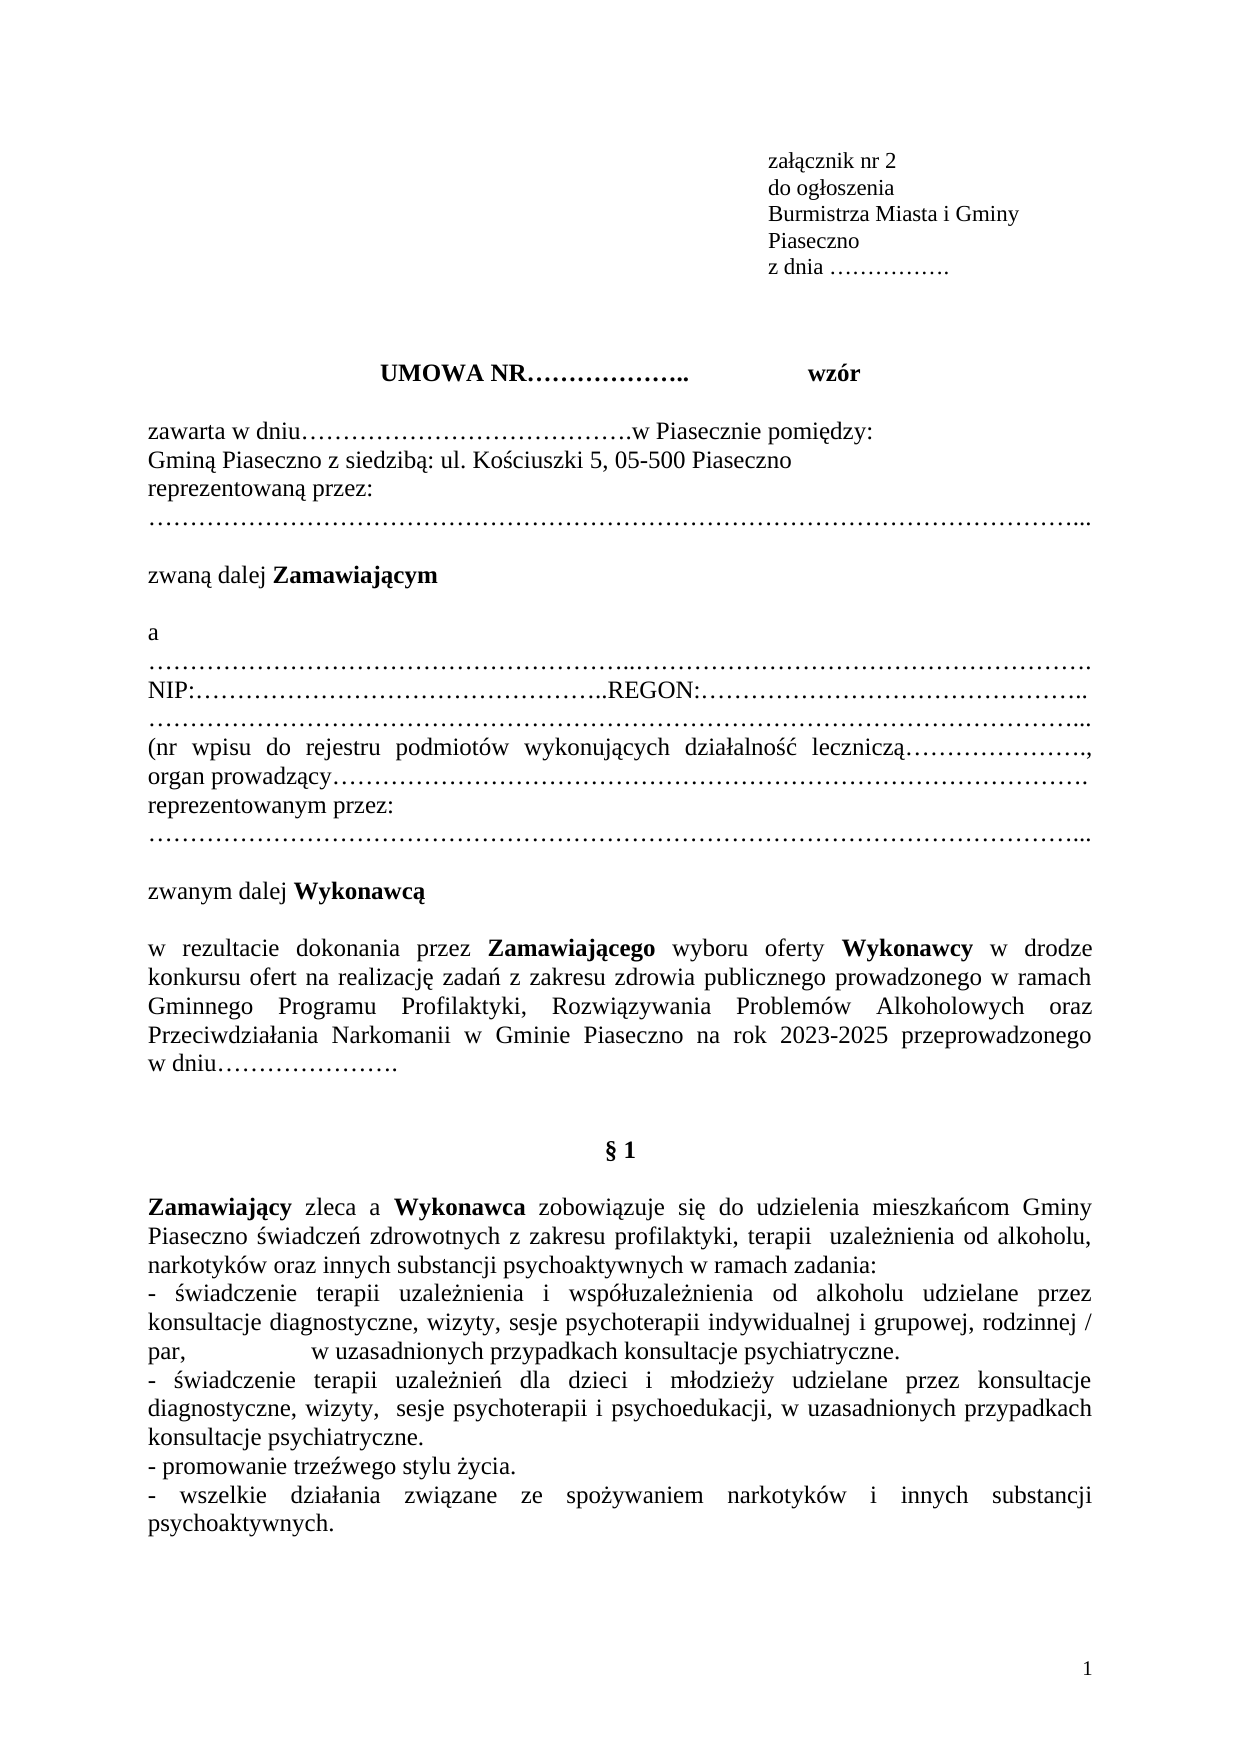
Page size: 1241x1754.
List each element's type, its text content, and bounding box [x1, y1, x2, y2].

text w rezultacie dokonania przez Zamawiającego wyboru oferty Wykonawcy w drodze konkursu ofert na realizację zadań z zakresu zdrowia publicznego prowadzonego w ramach Gminnego Programu Profilaktyki, Rozwiązywania Problemów Alkoholowych oraz Przeciwdziałania Narkomanii w Gminie Piaseczno na rok 2023-2025 przeprowadzonego w dniu…………………. [148, 933, 1093, 1077]
text zwanym dalej Wykonawcą [148, 876, 1093, 905]
text Burmistrza Miasta i Gminy Piaseczno [768, 200, 1093, 253]
text a [148, 617, 1093, 646]
text - promowanie trzeźwego stylu życia. [148, 1451, 1093, 1480]
text …………………………………………………………………………………………………... [148, 502, 1093, 531]
text …………………………………………………..………………………………………………. [148, 646, 1093, 675]
text Zamawiający zleca a Wykonawca zobowiązuje się do udzielenia mieszkańcom Gminy Piaseczno świadczeń zdrowotnych z zakresu profilaktyki, terapii uzależnienia od alkoholu, narkotyków oraz innych substancji psychoaktywnych w ramach zadania: [148, 1192, 1093, 1278]
text - świadczenie terapii uzależnień dla dzieci i młodzieży udzielane przez konsultacje diagnostyczne, wizyty, sesje psychoterapii i psychoedukacji, w uzasadnionych przypadkach konsultacje psychiatryczne. [148, 1365, 1093, 1451]
text reprezentowanym przez: [148, 790, 1093, 818]
text z dnia ……………. [768, 253, 1093, 279]
text - świadczenie terapii uzależnienia i współuzależnienia od alkoholu udzielane przez konsultacje diagnostyczne, wizyty, sesje psychoterapii indywidualnej i grupowej, rodzinnej / par, w uzasadnionych przypadkach konsultacje psychiatryczne. [148, 1278, 1093, 1365]
text Gminą Piaseczno z siedzibą: ul. Kościuszki 5, 05-500 Piaseczno [148, 445, 1093, 473]
text reprezentowaną przez: [148, 473, 1093, 502]
text zwaną dalej Zamawiającym [148, 560, 1093, 588]
text do ogłoszenia [768, 174, 1093, 200]
text UMOWA NR……………….. wzór [148, 358, 1093, 387]
text - wszelkie działania związane ze spożywaniem narkotyków i innych substancji psychoaktywnych. [148, 1480, 1093, 1537]
text załącznik nr 2 [768, 148, 1093, 174]
text …………………………………………………………………………………………………...(nr wpisu do rejestru podmiotów wykonujących działalność leczniczą…………………., organ prowadzący………………………………………………………………………………. [148, 703, 1093, 790]
text …………………………………………………………………………………………………... [148, 818, 1093, 847]
text zawarta w dniu………………………………….w Piasecznie pomiędzy: [148, 416, 1093, 445]
text § 1 [148, 1135, 1093, 1163]
text NIP:…………………………………………..REGON:……………………………………….. [148, 675, 1093, 703]
